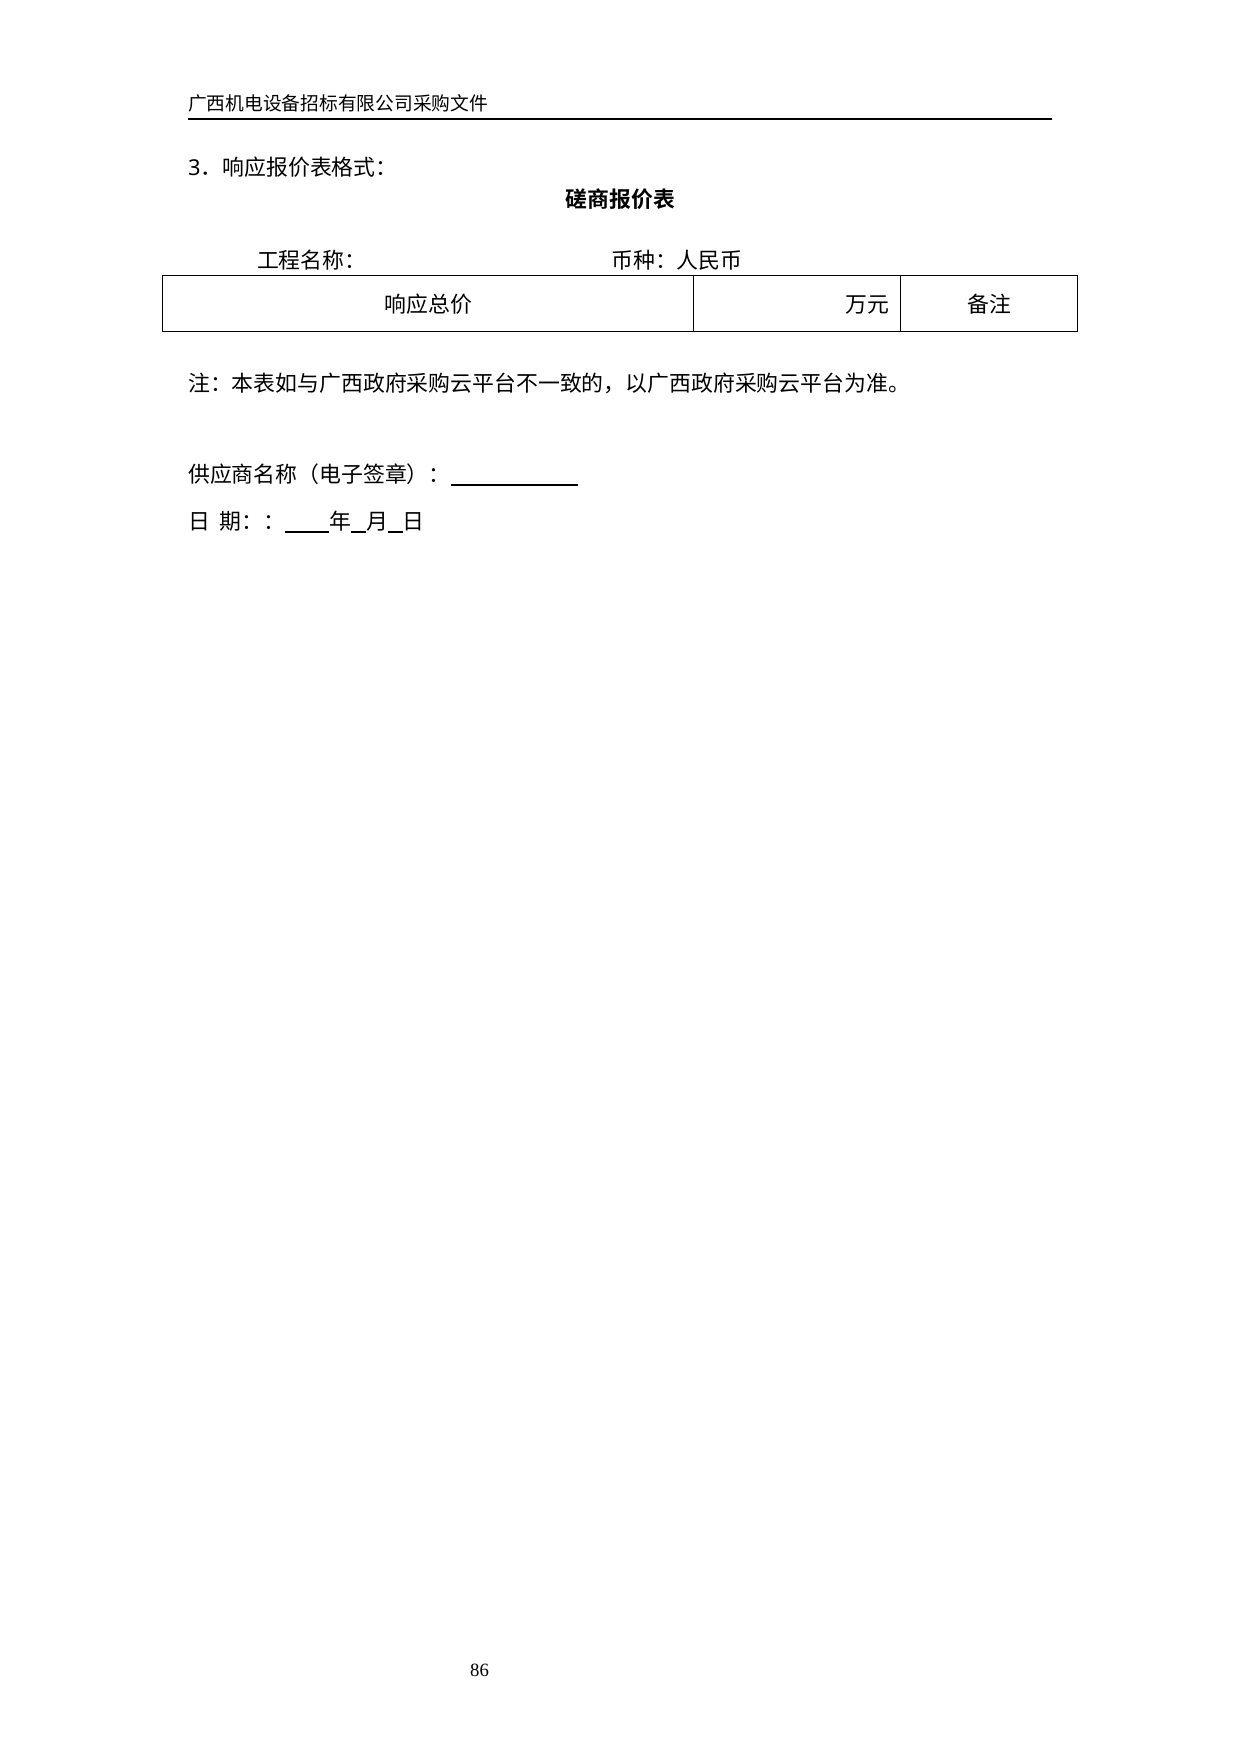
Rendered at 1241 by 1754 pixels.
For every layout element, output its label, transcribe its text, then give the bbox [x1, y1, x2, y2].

text 工程名称： 币种：人民币 [169, 243, 1106, 275]
table_header 万元 [694, 276, 900, 331]
text 3．响应报价表格式： [188, 150, 1052, 182]
text 注：本表如与广西政府采购云平台不一致的，以广西政府采购云平台为准。 [188, 366, 1052, 397]
text 日 期：： 年 月 日 [188, 504, 1052, 536]
table_header 响应总价 [163, 276, 693, 331]
text 磋商报价表 [188, 182, 1052, 213]
text 供应商名称（电子签章）： [188, 457, 1052, 488]
table_header 备注 [901, 276, 1077, 331]
